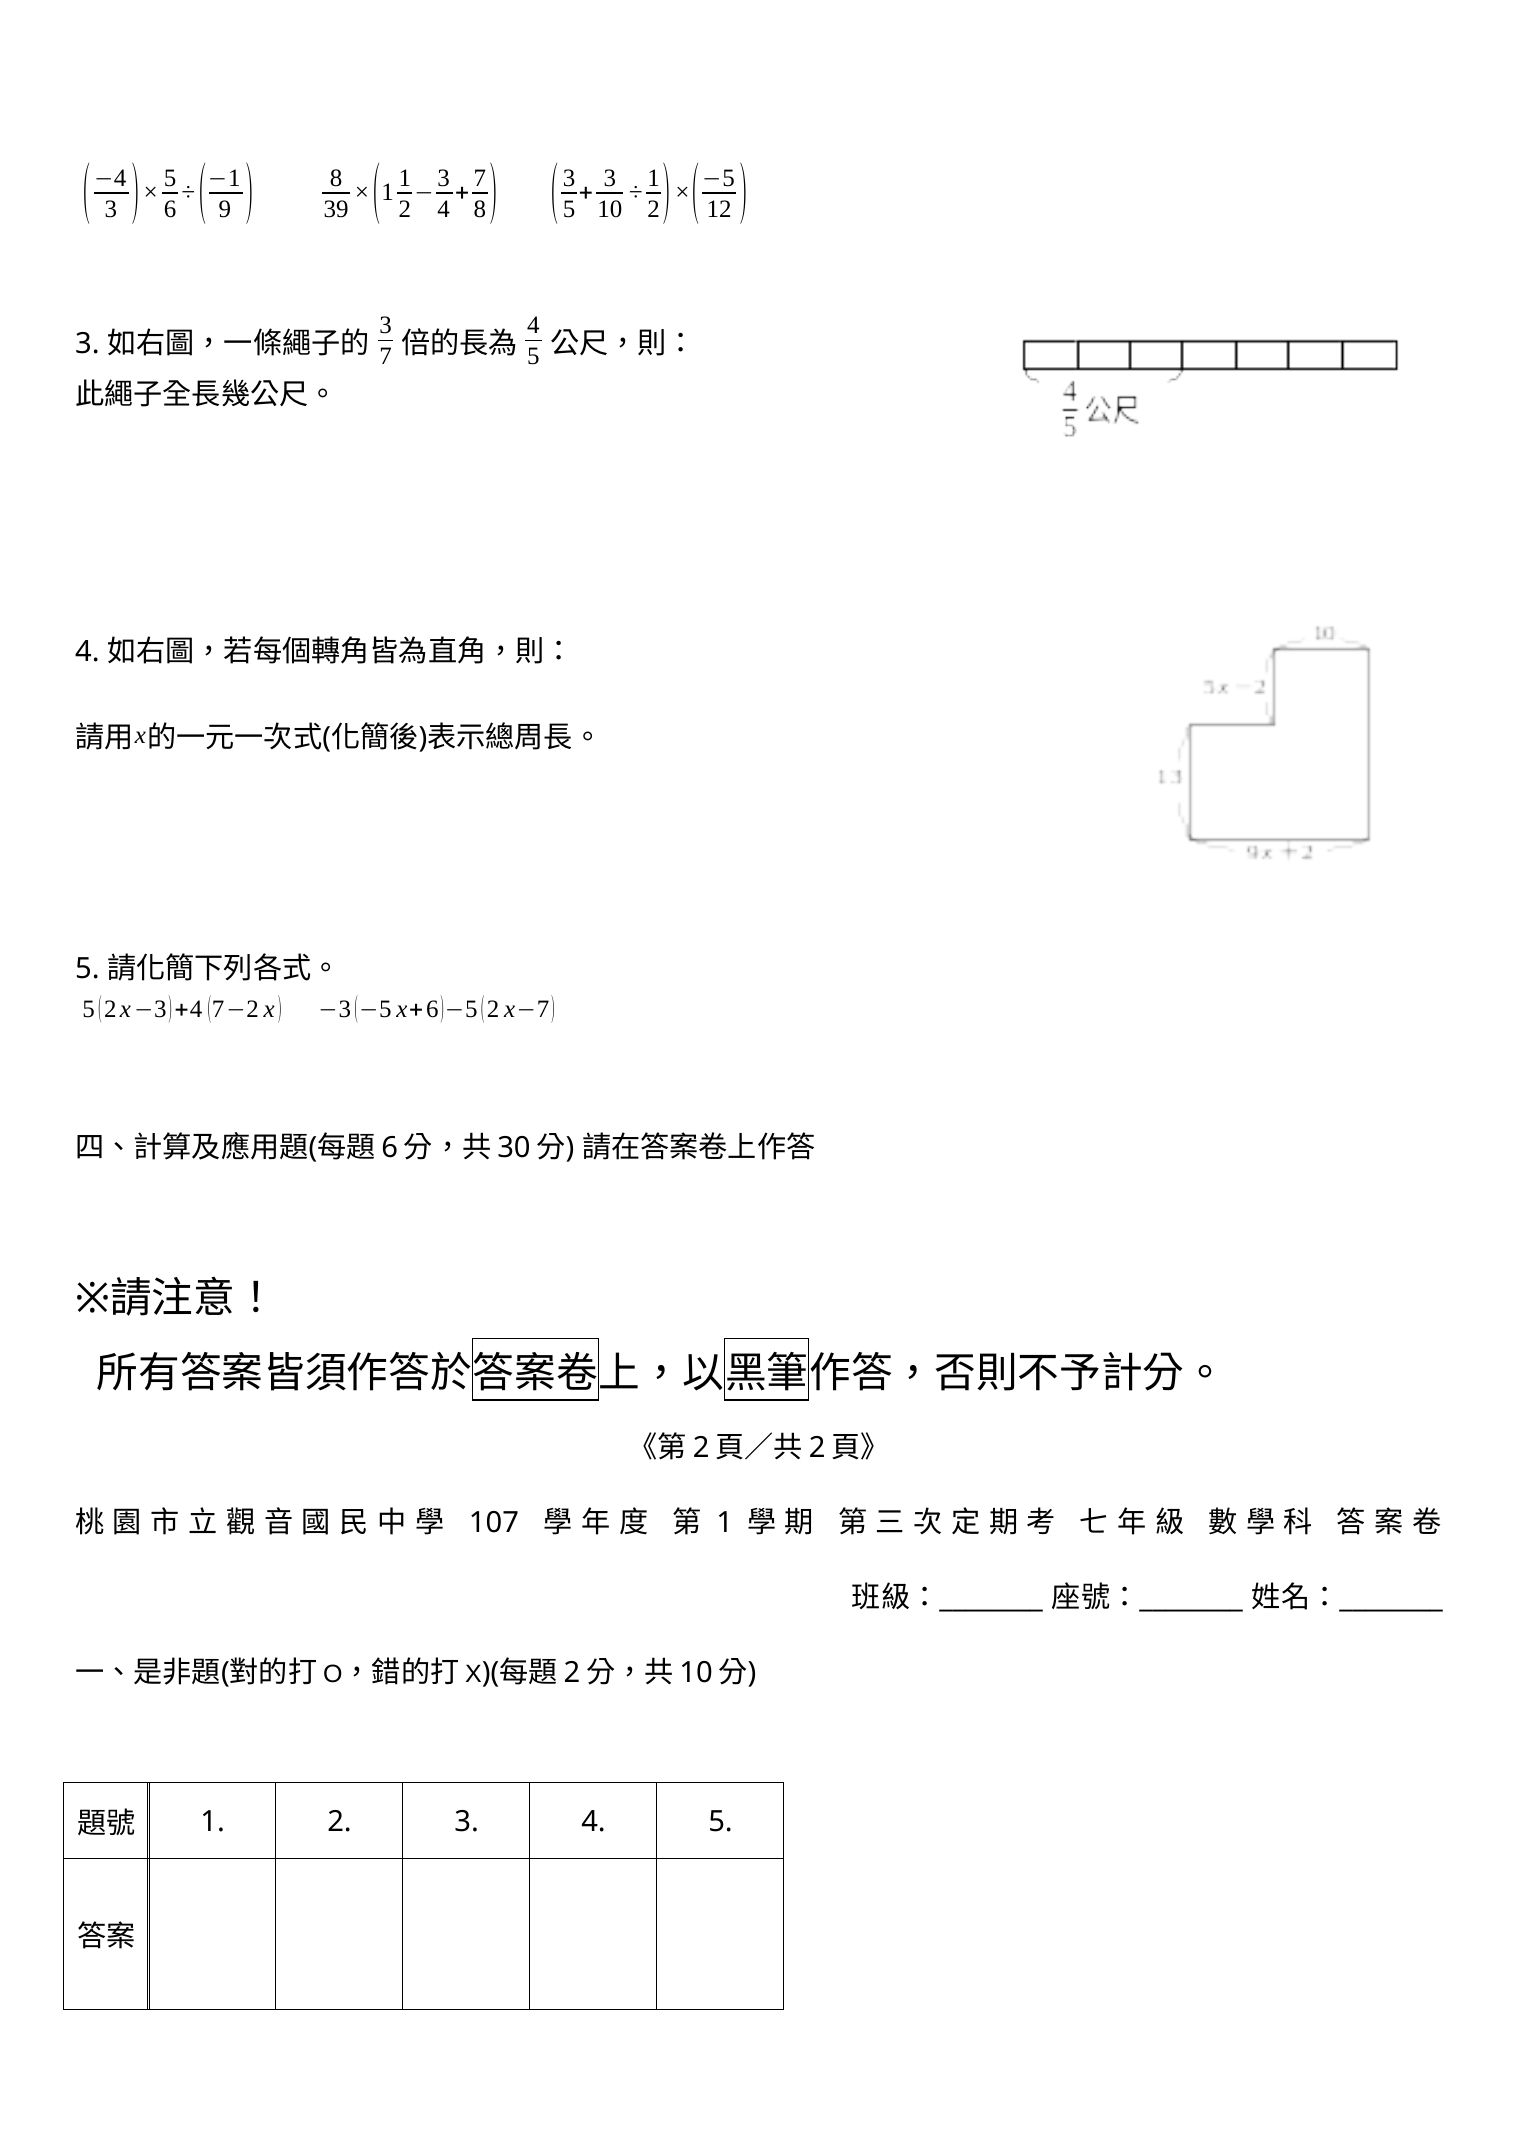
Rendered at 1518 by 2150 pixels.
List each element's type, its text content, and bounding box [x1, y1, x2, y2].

text 《第2頁／共2頁》 [75, 1407, 1443, 1482]
table_cell [403, 1859, 529, 2009]
table_cell [657, 1859, 783, 2009]
text ※請注意！ [75, 1257, 1443, 1332]
text 4. 如右圖，若每個轉角皆為直角，則： 請用的一元一次式(化簡後)表示總周長。 [75, 611, 1443, 773]
text 5. 請化簡下列各式。 [75, 944, 1443, 987]
table_header 1. [150, 1783, 275, 1858]
text 所有答案皆須作答於答案卷上，以黑筆作答，否則不予計分。 [75, 1332, 1443, 1407]
table_header 題號 [64, 1783, 147, 1858]
table_header 4. [530, 1783, 656, 1858]
table_header 3. [403, 1783, 529, 1858]
text 班級：________ 座號：________ 姓名：________ [75, 1557, 1443, 1632]
table_header 5. [657, 1783, 783, 1858]
table_header 2. [276, 1783, 402, 1858]
table_cell [530, 1859, 656, 2009]
text 四、計算及應用題(每題6分，共30分) 請在答案卷上作答 [75, 1107, 1443, 1182]
text 一、是非題(對的打O，錯的打X)(每題2分，共10分) [75, 1632, 1443, 1707]
text 桃園市立觀音國民中學 107 學年度 第1學期 第三次定期考 七年級 數學科 答案卷 [75, 1482, 1443, 1557]
table_cell [150, 1859, 275, 2009]
table_cell [276, 1859, 402, 2009]
text 3. 如右圖，一條繩子的 倍的長為 公尺，則： 此繩子全長幾公尺。 [75, 311, 1443, 441]
table_cell 答案 [64, 1859, 147, 2009]
